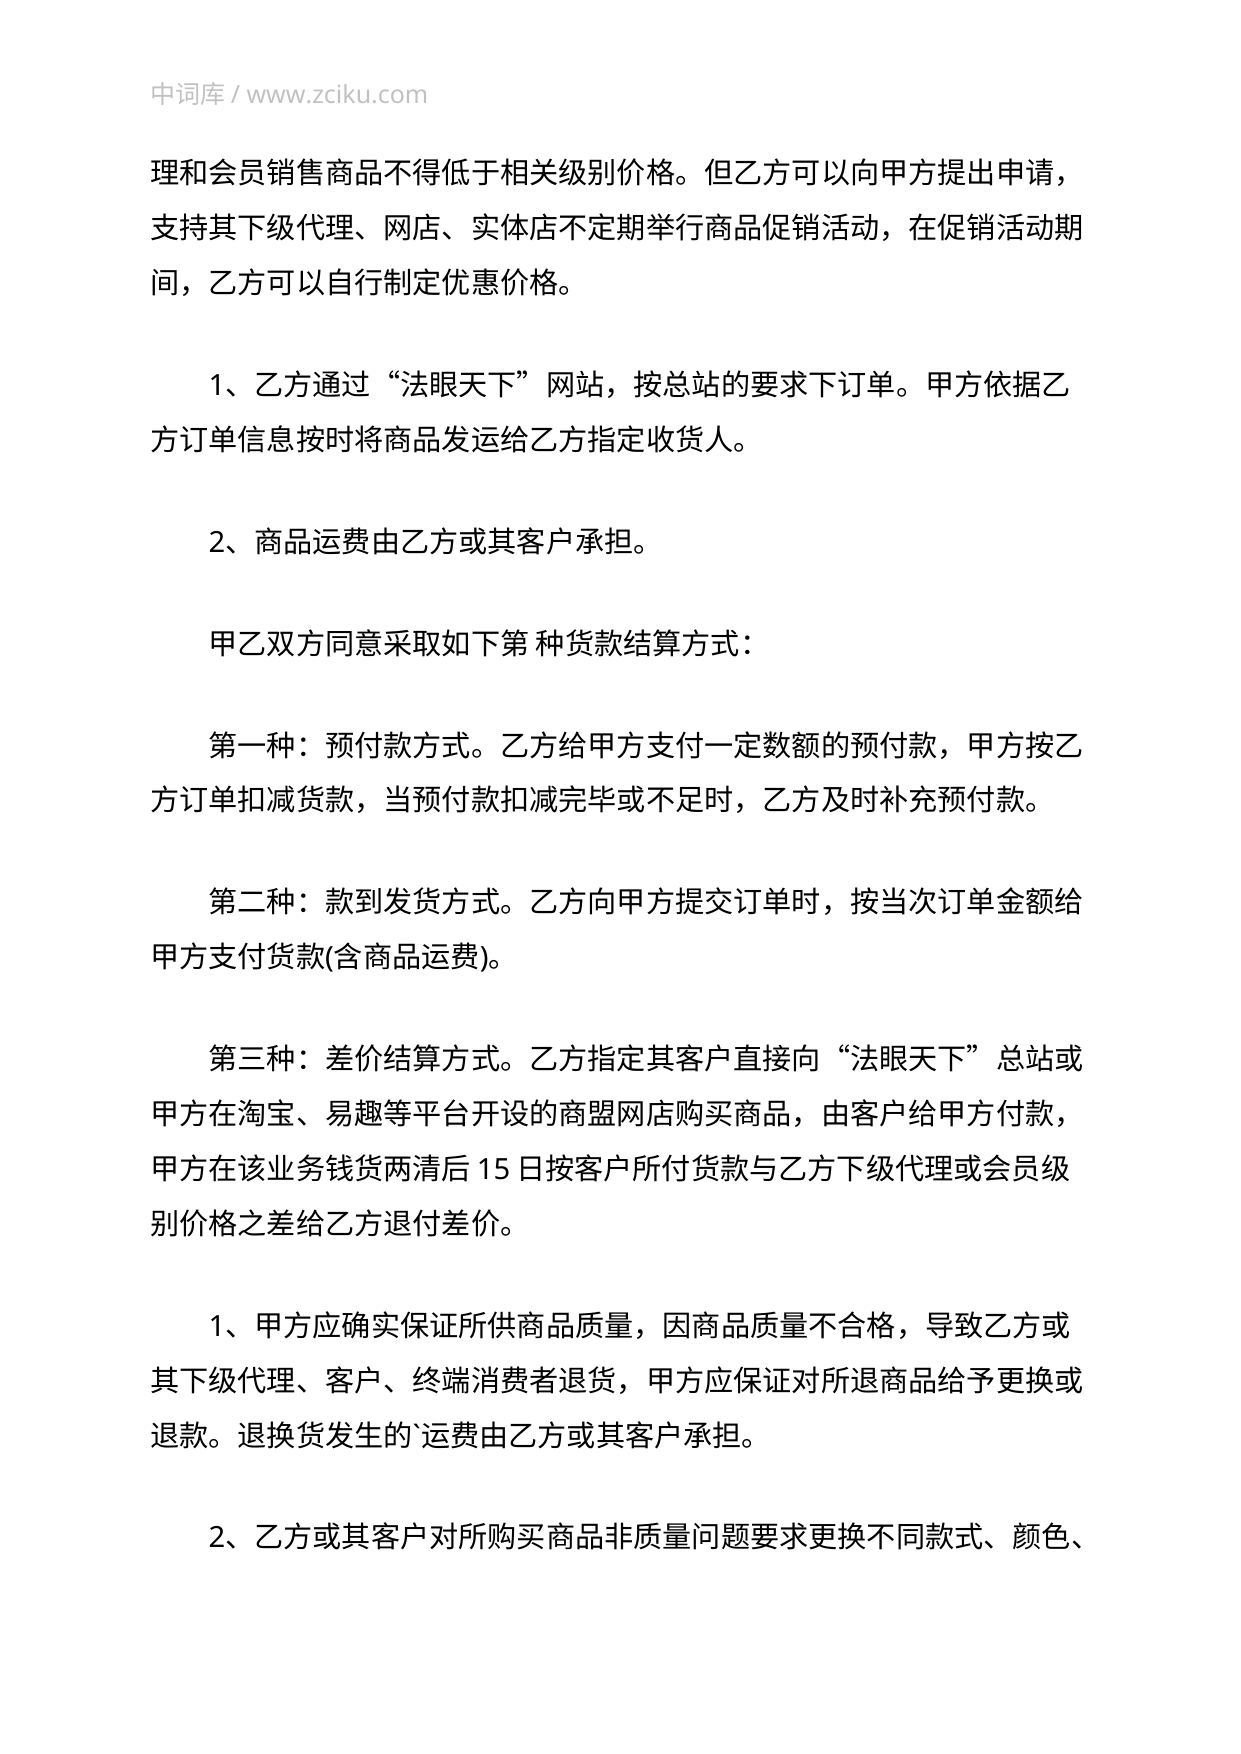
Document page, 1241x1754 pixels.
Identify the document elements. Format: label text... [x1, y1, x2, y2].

text 第一种：预付款方式。乙方给甲方支付一定数额的预付款，甲方按乙方订单扣减货款，当预付款扣减完毕或不足时，乙方及时补充预付款。 [150, 722, 1090, 819]
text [150, 1514, 1090, 1556]
text 甲乙双方同意采取如下第 种货款结算方式： [150, 620, 1090, 663]
text 1、乙方通过“法眼天下”网站，按总站的要求下订单。甲方依据乙方订单信息按时将商品发运给乙方指定收货人。 [150, 362, 1090, 459]
text 第二种：款到发货方式。乙方向甲方提交订单时，按当次订单金额给甲方支付货款(含商品运费)。 [150, 879, 1090, 976]
text 第三种：差价结算方式。乙方指定其客户直接向“法眼天下”总站或甲方在淘宝、易趣等平台开设的商盟网店购买商品，由客户给甲方付款，甲方在该业务钱货两清后15日按客户所付货款与乙方下级代理或会员级别价格之差给乙方退付差价。 [150, 1036, 1090, 1243]
text 2、商品运费由乙方或其客户承担。 [150, 518, 1090, 561]
text 1、甲方应确实保证所供商品质量，因商品质量不合格，导致乙方或其下级代理、客户、终端消费者退货，甲方应保证对所退商品给予更换或退款。退换货发生的`运费由乙方或其客户承担。 [150, 1302, 1090, 1454]
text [150, 150, 1090, 302]
